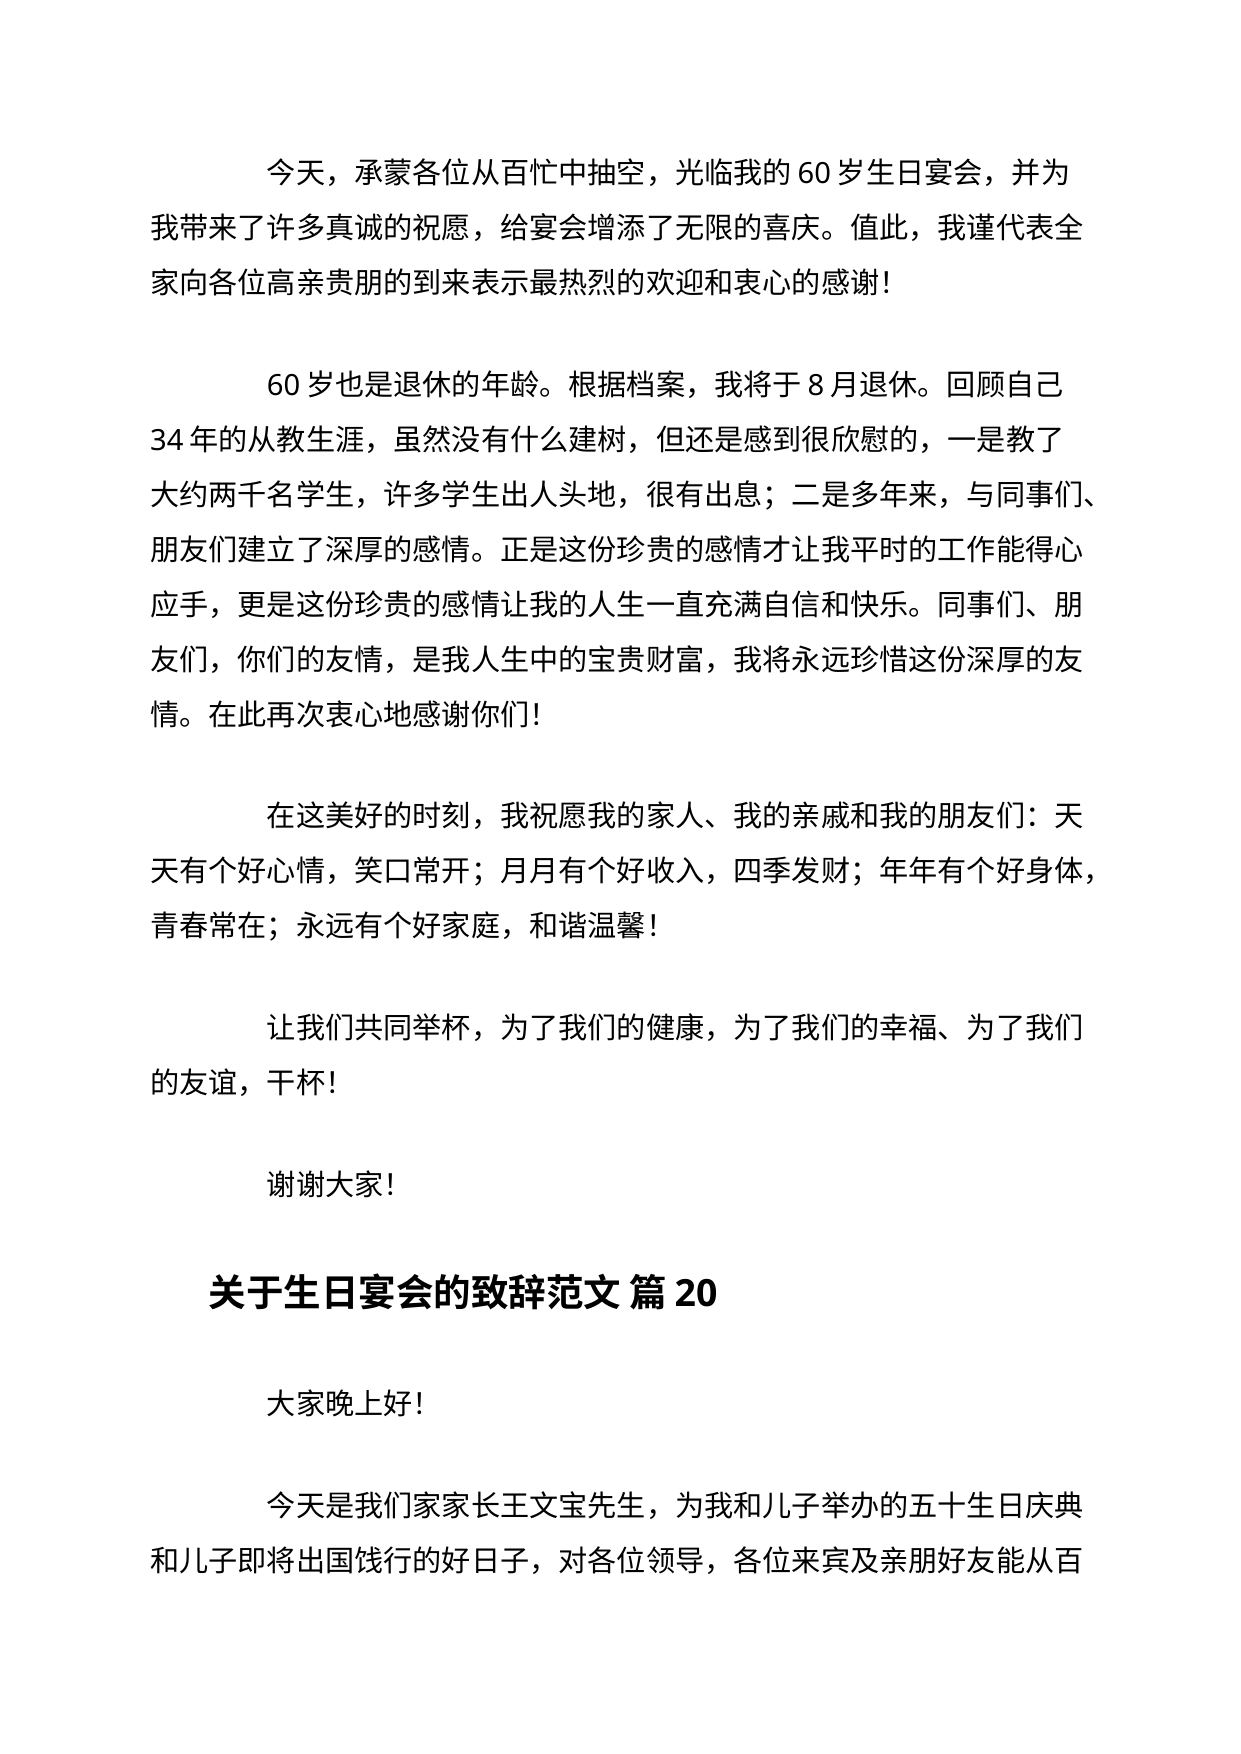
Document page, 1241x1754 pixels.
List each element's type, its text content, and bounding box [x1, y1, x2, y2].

text 关于生日宴会的致辞范文 篇20 [150, 1263, 1090, 1317]
text 谢谢大家！ [150, 1161, 1090, 1203]
text 60岁也是退休的年龄。根据档案，我将于8月退休。回顾自己34年的从教生涯，虽然没有什么建树，但还是感到很欣慰的，一是教了大约两千名学生，许多学生出人头地，很有出息；二是多年来，与同事们、朋友们建立了深厚的感情。正是这份珍贵的感情才让我平时的工作能得心应手，更是这份珍贵的感情让我的人生一直充满自信和快乐。同事们、朋友们，你们的友情，是我人生中的宝贵财富，我将永远珍惜这份深厚的友情。在此再次衷心地感谢你们！ [150, 362, 1090, 733]
text 让我们共同举杯，为了我们的健康，为了我们的幸福、为了我们的友谊，干杯！ [150, 1004, 1090, 1102]
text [150, 1482, 1090, 1579]
text 今天，承蒙各位从百忙中抽空，光临我的60岁生日宴会，并为我带来了许多真诚的祝愿，给宴会增添了无限的喜庆。值此，我谨代表全家向各位高亲贵朋的到来表示最热烈的欢迎和衷心的感谢！ [150, 150, 1090, 302]
text 大家晚上好！ [150, 1381, 1090, 1423]
text 在这美好的时刻，我祝愿我的家人、我的亲戚和我的朋友们：天天有个好心情，笑口常开；月月有个好收入，四季发财；年年有个好身体，青春常在；永远有个好家庭，和谐温馨！ [150, 793, 1090, 945]
